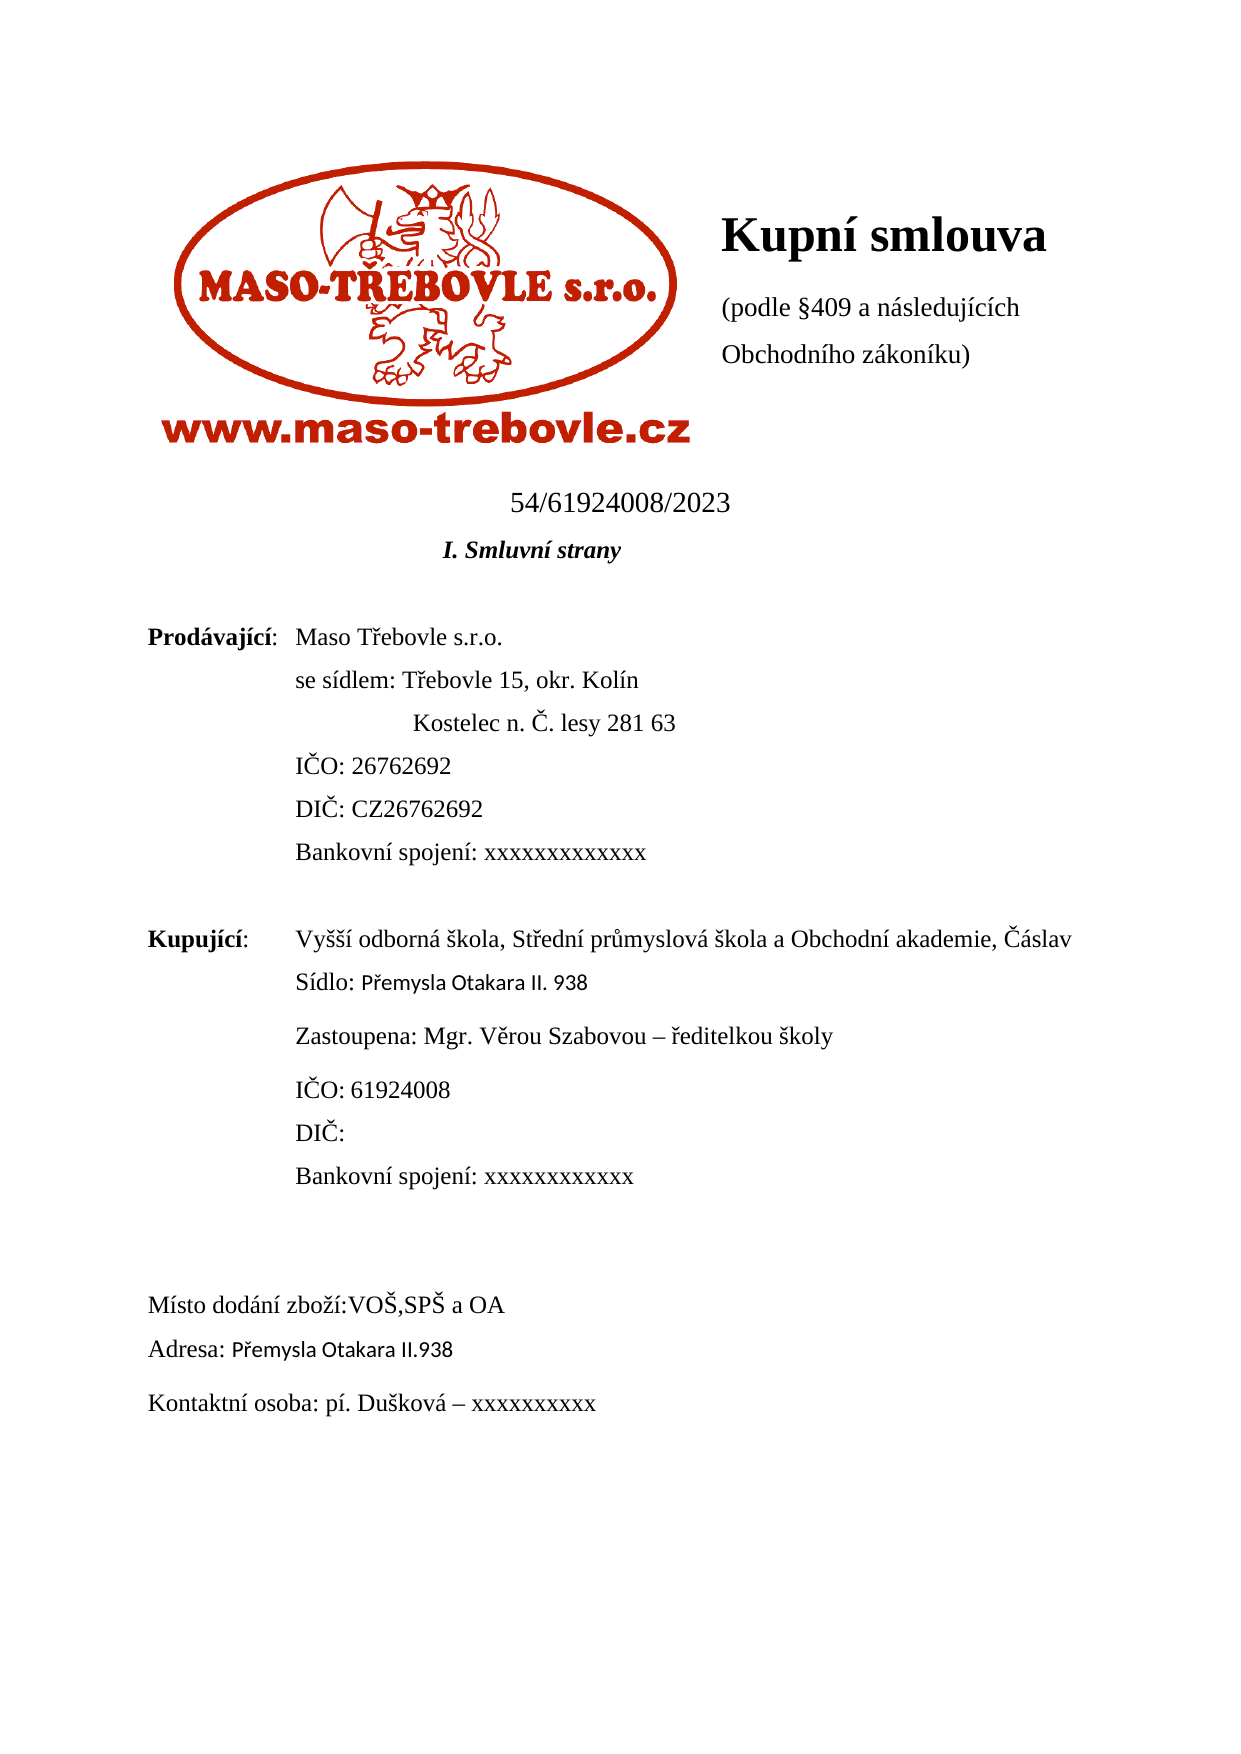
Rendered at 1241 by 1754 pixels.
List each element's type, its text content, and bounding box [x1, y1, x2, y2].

text DIČ: [148, 1118, 1093, 1147]
text Kontaktní osoba: pí. Dušková – xxxxxxxxxx [148, 1388, 1093, 1417]
text IČO: 61924008 [148, 1075, 1093, 1104]
text Sídlo: Přemysla Otakara II. 938 [148, 967, 1093, 996]
text Místo dodání zboží:VOŠ,SPŠ a OA [148, 1291, 1093, 1319]
text Adresa: Přemysla Otakara II.938 [148, 1334, 1093, 1363]
text Bankovní spojení: xxxxxxxxxxxxx [148, 837, 1093, 866]
text DIČ: CZ26762692 [148, 794, 1093, 823]
text 54/61924008/2023 [148, 485, 1093, 519]
text Prodávající: Maso Třebovle s.r.o. [148, 622, 1093, 651]
text I. Smluvní strany [369, 536, 1093, 564]
text se sídlem: Třebovle 15, okr. Kolín [148, 665, 1093, 694]
text Kupní smlouva [703, 205, 1093, 263]
text Bankovní spojení: xxxxxxxxxxxx [148, 1161, 1093, 1190]
picture [147, 147, 703, 457]
text Kostelec n. Č. lesy 281 63 [148, 708, 1093, 737]
text Obchodního zákoníku) [703, 338, 1093, 369]
text Kupující: Vyšší odborná škola, Střední průmyslová škola a Obchodní akademie, Čáslav [148, 924, 1093, 952]
text Zastoupena: Mgr. Věrou Szabovou – ředitelkou školy [148, 1021, 1093, 1050]
text IČO: 26762692 [148, 751, 1093, 780]
text (podle §409 a následujících [703, 291, 1093, 322]
